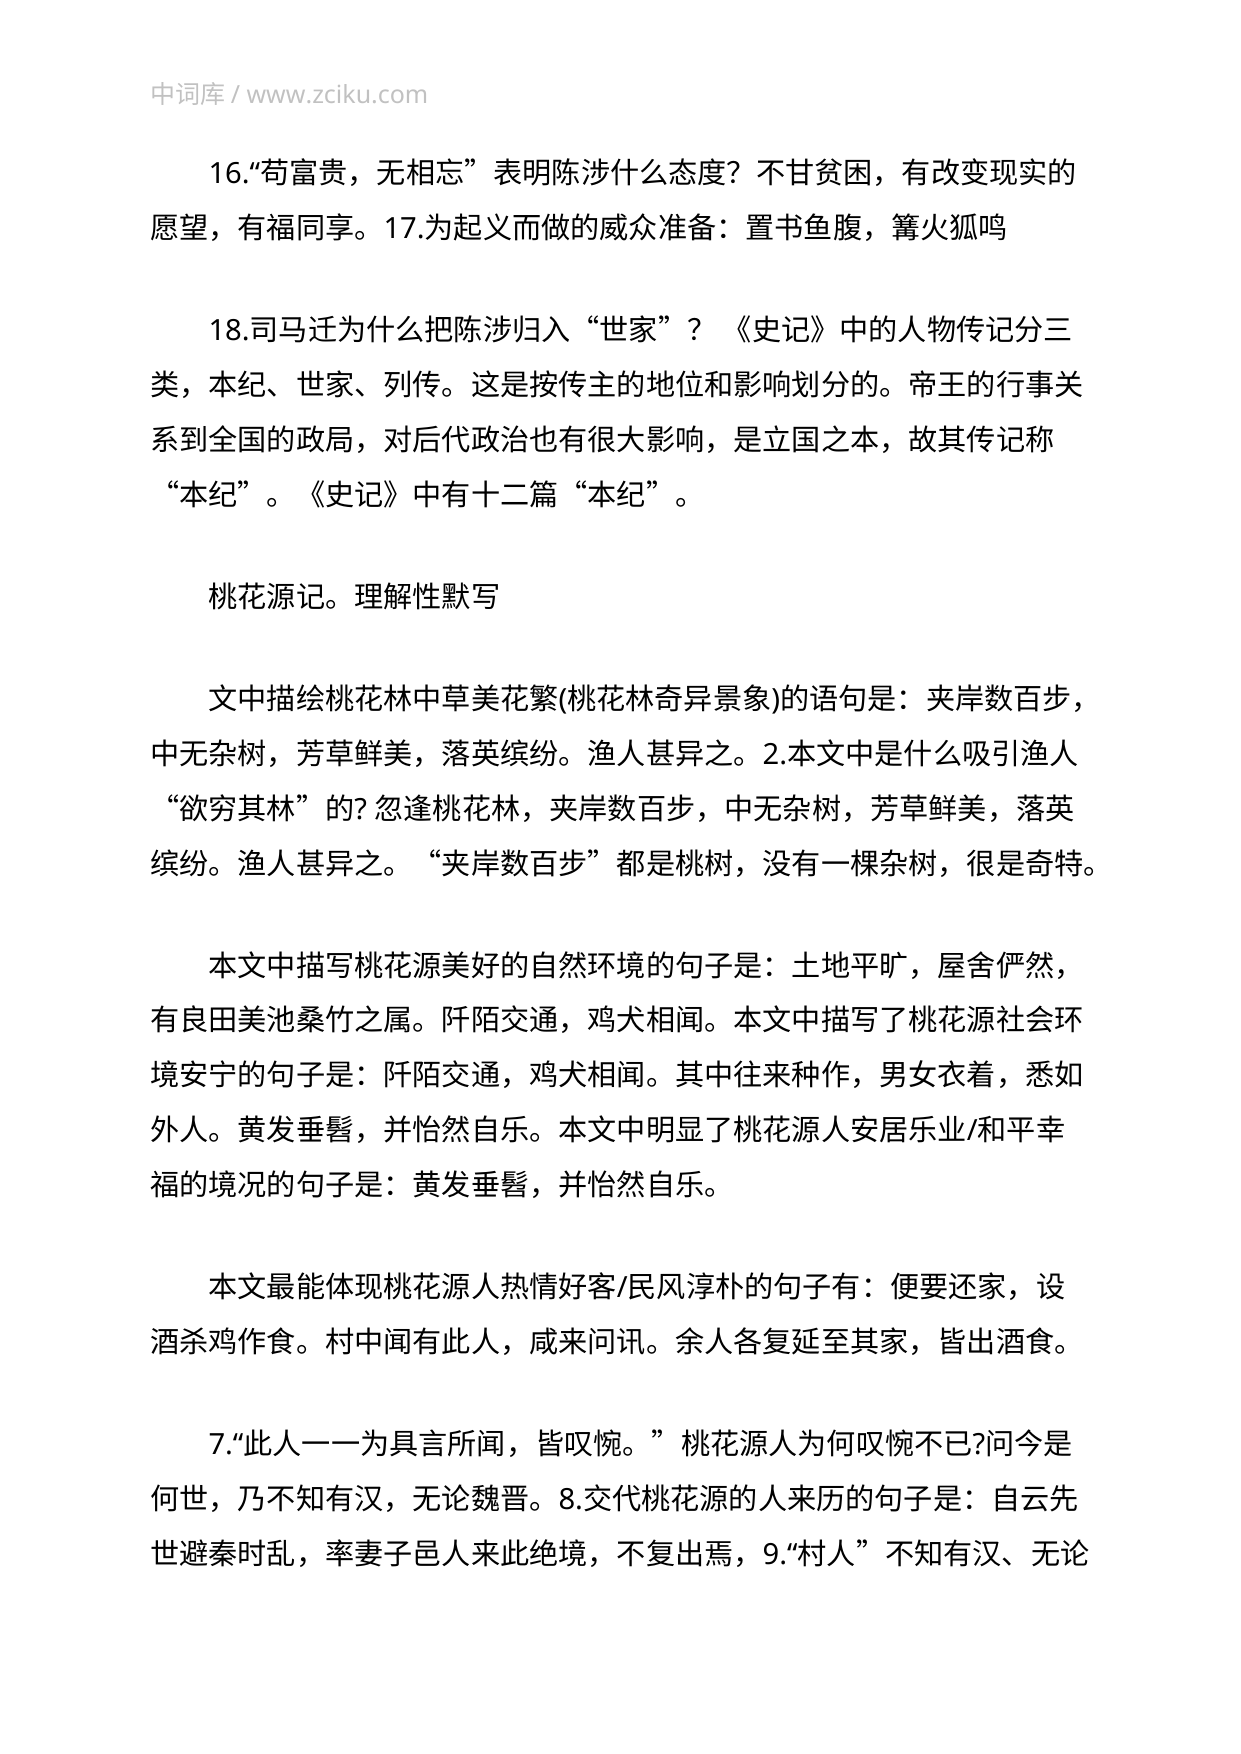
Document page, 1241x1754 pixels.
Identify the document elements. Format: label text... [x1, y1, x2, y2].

text 18.司马迁为什么把陈涉归入“世家”？ 《史记》中的人物传记分三类，本纪、世家、列传。这是按传主的地位和影响划分的。帝王的行事关系到全国的政局，对后代政治也有很大影响，是立国之本，故其传记称“本纪”。《史记》中有十二篇“本纪”。 [150, 307, 1090, 514]
text 桃花源记。理解性默写 [150, 573, 1090, 616]
text 文中描绘桃花林中草美花繁(桃花林奇异景象)的语句是：夹岸数百步，中无杂树，芳草鲜美，落英缤纷。渔人甚异之。2.本文中是什么吸引渔人“欲穷其林”的? 忽逢桃花林，夹岸数百步，中无杂树，芳草鲜美，落英缤纷。渔人甚异之。“夹岸数百步”都是桃树，没有一棵杂树，很是奇特。 [150, 675, 1090, 883]
text 本文中描写桃花源美好的自然环境的句子是：土地平旷，屋舍俨然，有良田美池桑竹之属。阡陌交通，鸡犬相闻。本文中描写了桃花源社会环境安宁的句子是：阡陌交通，鸡犬相闻。其中往来种作，男女衣着，悉如外人。黄发垂髫，并怡然自乐。本文中明显了桃花源人安居乐业/和平幸福的境况的句子是：黄发垂髫，并怡然自乐。 [150, 942, 1090, 1204]
text 16.“苟富贵，无相忘”表明陈涉什么态度？不甘贫困，有改变现实的愿望，有福同享。17.为起义而做的威众准备：置书鱼腹，篝火狐鸣 [150, 150, 1090, 247]
text 本文最能体现桃花源人热情好客/民风淳朴的句子有：便要还家，设酒杀鸡作食。村中闻有此人，咸来问讯。余人各复延至其家，皆出酒食。 [150, 1263, 1090, 1361]
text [150, 1420, 1090, 1573]
